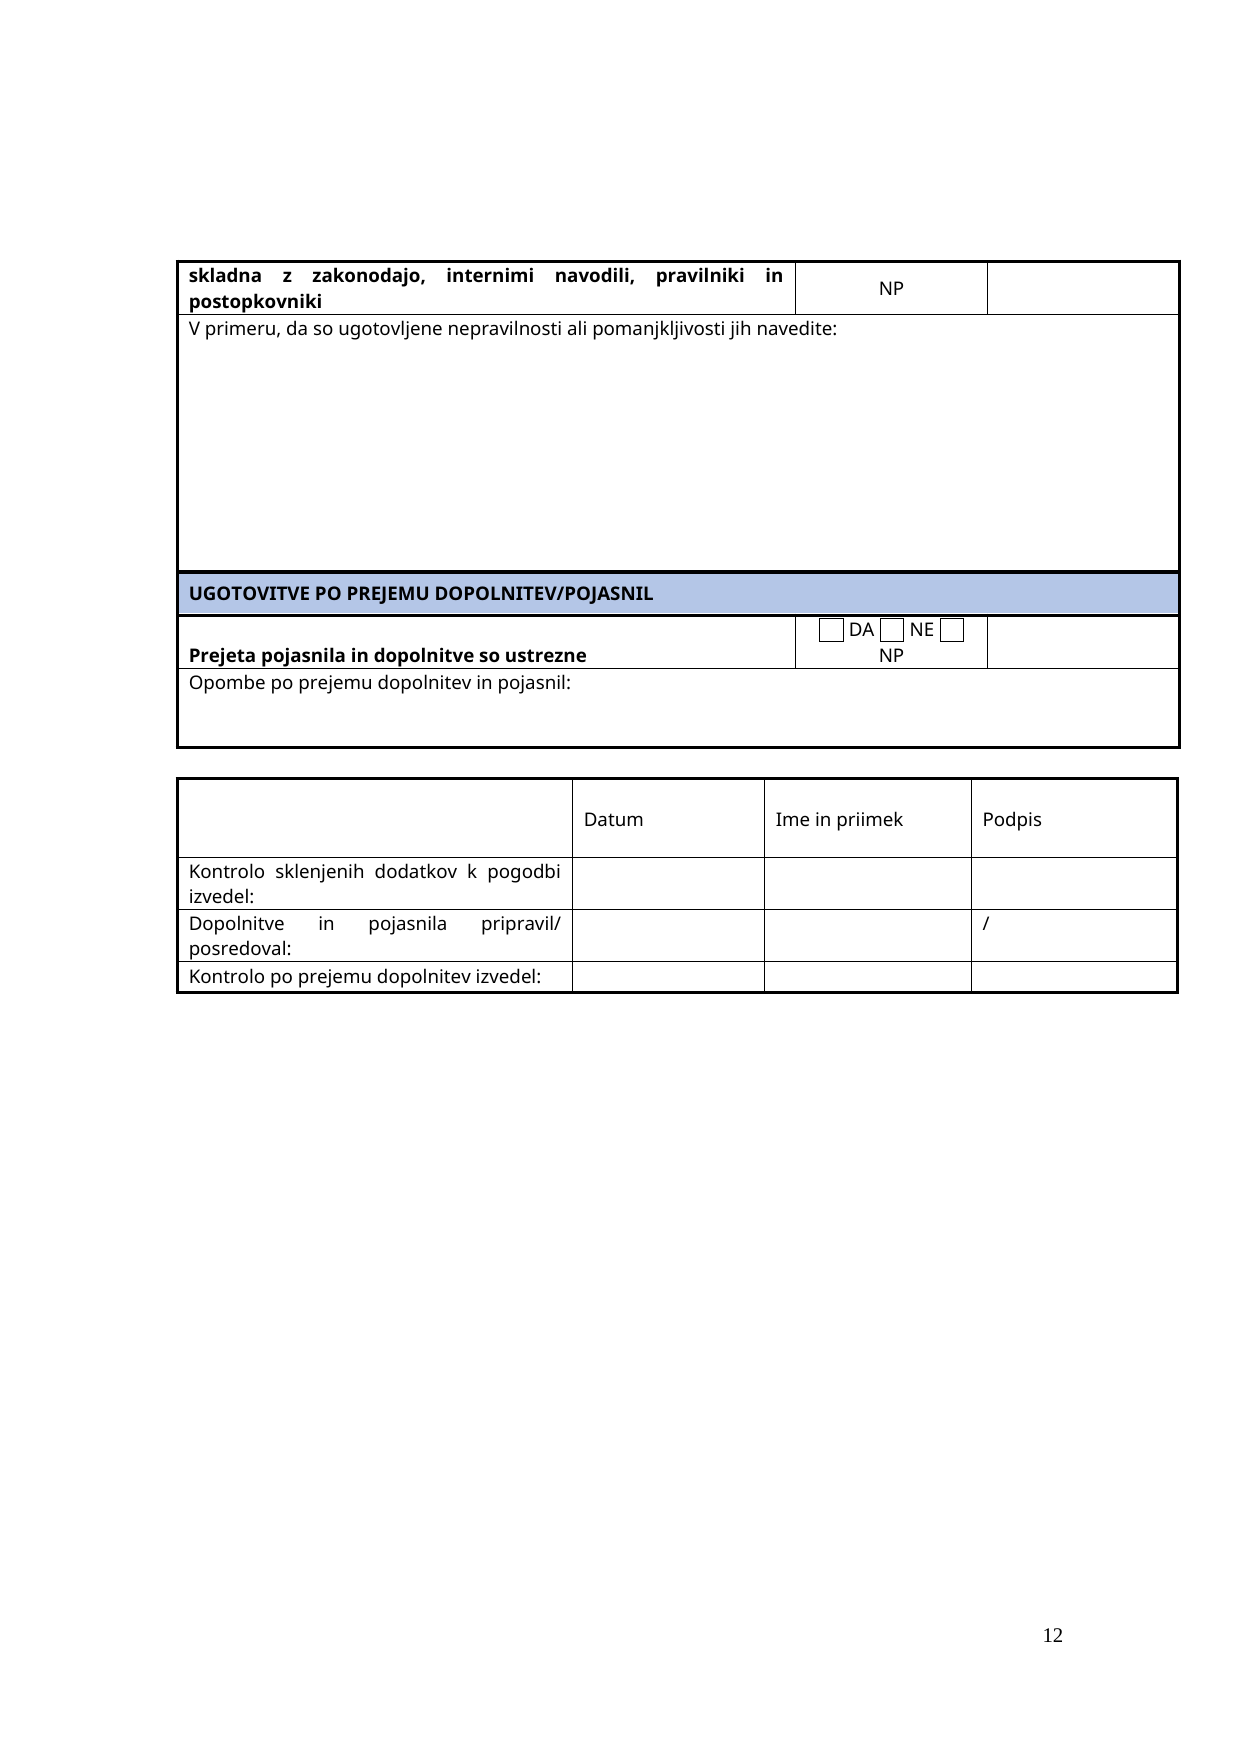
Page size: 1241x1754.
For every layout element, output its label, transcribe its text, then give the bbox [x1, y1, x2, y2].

table_header Ime in priimek [765, 780, 971, 857]
table_cell [765, 858, 971, 909]
table_cell UGOTOVITVE PO PREJEMU DOPOLNITEV/POJASNIL [179, 574, 1178, 613]
table_header [179, 780, 572, 857]
table_cell / [972, 910, 1176, 961]
table_cell [988, 617, 1178, 668]
table_cell DA NE NP [796, 617, 987, 668]
table_cell [972, 858, 1176, 909]
table_cell V primeru, da so ugotovljene nepravilnosti ali pomanjkljivosti jih navedite: [179, 315, 1178, 570]
table_cell Prejeta pojasnila in dopolnitve so ustrezne [179, 617, 795, 668]
table_cell Opombe po prejemu dopolnitev in pojasnil: [179, 669, 1178, 746]
table_cell [765, 910, 971, 961]
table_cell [179, 263, 795, 314]
table_cell [573, 962, 764, 991]
table_cell Kontrolo sklenjenih dodatkov k pogodbi izvedel: [179, 858, 572, 909]
table_cell DA NE NP [796, 263, 987, 314]
table_header Datum [573, 780, 764, 857]
table_cell [573, 910, 764, 961]
table_cell [573, 858, 764, 909]
table_cell Dopolnitve in pojasnila pripravil/ posredoval: [179, 910, 572, 961]
table_cell [988, 263, 1178, 314]
table_cell Kontrolo po prejemu dopolnitev izvedel: [179, 962, 572, 991]
table_cell [972, 962, 1176, 991]
table_cell [765, 962, 971, 991]
table_header Podpis [972, 780, 1176, 857]
